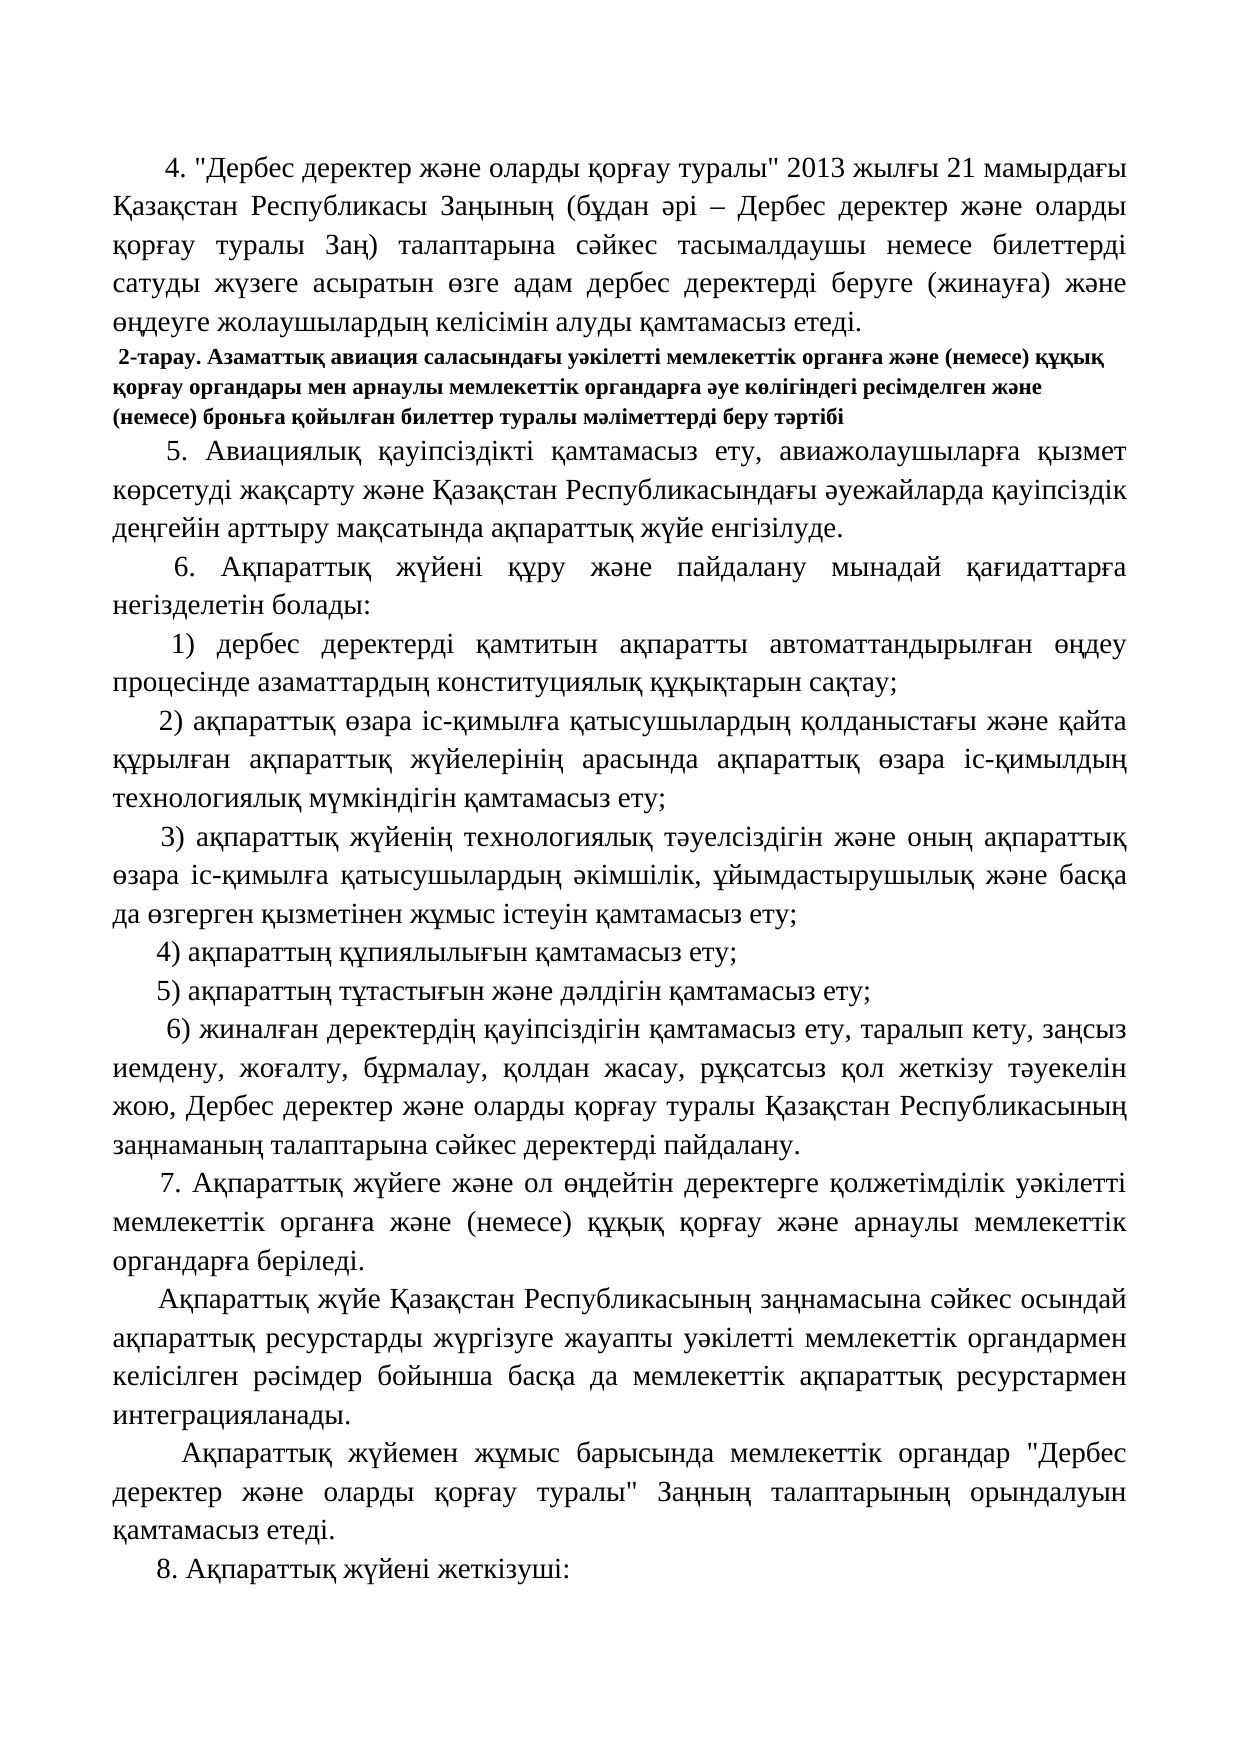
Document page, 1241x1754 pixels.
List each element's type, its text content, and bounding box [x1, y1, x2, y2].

text 6) жиналған деректердің қауіпсіздігін қамтамасыз ету, таралып кету, заңсыз иемдену, жоғалту, бұрмалау, қолдан жасау, рұқсатсыз қол жеткізу тәуекелін жою, Дербес деректер және оларды қорғау туралы Қазақстан Республикасының заңнаманың талаптарына сәйкес деректерді пайдалану. [112, 1011, 1128, 1161]
text 2) ақпараттық өзара іс-қимылға қатысушылардың қолданыстағы және қайта құрылған ақпараттық жүйелерінің арасында ақпараттық өзара іс-қимылдың технологиялық мүмкіндігін қамтамасыз ету; [112, 703, 1128, 814]
text Ақпараттық жүйе Қазақстан Республикасының заңнамасына сәйкес осындай ақпараттық ресурстарды жүргізуге жауапты уәкілетті мемлекеттік органдармен келісілген рәсімдер бойынша басқа да мемлекеттік ақпараттық ресурстармен интеграцияланады. [112, 1281, 1128, 1430]
text 2-тарау. Азаматтық авиация саласындағы уәкілетті мемлекеттік органға және (немесе) құқық қорғау органдары мен арнаулы мемлекеттік органдарға әуе көлігіндегі ресімделген және (немесе) броньға қойылған билеттер туралы мәліметтерді беру тәртібі [112, 343, 1128, 429]
text 5) ақпараттың тұтастығын және дәлдігін қамтамасыз ету; [112, 973, 1128, 1006]
text 5. Авиациялық қауіпсіздікті қамтамасыз ету, авиажолаушыларға қызмет көрсетуді жақсарту және Қазақстан Республикасындағы әуежайларда қауіпсіздік деңгейін арттыру мақсатында ақпараттық жүйе енгізілуде. [112, 433, 1128, 544]
text 1) дербес деректерді қамтитын ақпаратты автоматтандырылған өңдеу процесінде азаматтардың конституциялық құқықтарын сақтау; [112, 626, 1128, 698]
text Ақпараттық жүйемен жұмыс барысында мемлекеттік органдар "Дербес деректер және оларды қорғау туралы" Заңның талаптарының орындалуын қамтамасыз етеді. [112, 1435, 1128, 1546]
text 8. Ақпараттық жүйені жеткізуші: [112, 1551, 1128, 1584]
text 4. "Дербес деректер және оларды қорғау туралы" 2013 жылғы 21 мамырдағы Қазақстан Республикасы Заңының (бұдан әрі – Дербес деректер және оларды қорғау туралы Заң) талаптарына сәйкес тасымалдаушы немесе билеттерді сатуды жүзеге асыратын өзге адам дербес деректерді беруге (жинауға) және өңдеуге жолаушылардың келісімін алуды қамтамасыз етеді. [112, 150, 1128, 338]
text 4) ақпараттың құпиялылығын қамтамасыз ету; [112, 934, 1128, 968]
text 6. Ақпараттық жүйені құру және пайдалану мынадай қағидаттарға негізделетін болады: [112, 549, 1128, 621]
text 3) ақпараттық жүйенің технологиялық тәуелсіздігін және оның ақпараттық өзара іс-қимылға қатысушылардың әкімшілік, ұйымдастырушылық және басқа да өзгерген қызметінен жұмыс істеуін қамтамасыз ету; [112, 819, 1128, 929]
text 7. Ақпараттық жүйеге және ол өңдейтін деректерге қолжетімділік уәкілетті мемлекеттік органға және (немесе) құқық қорғау және арнаулы мемлекеттік органдарға беріледі. [112, 1166, 1128, 1276]
